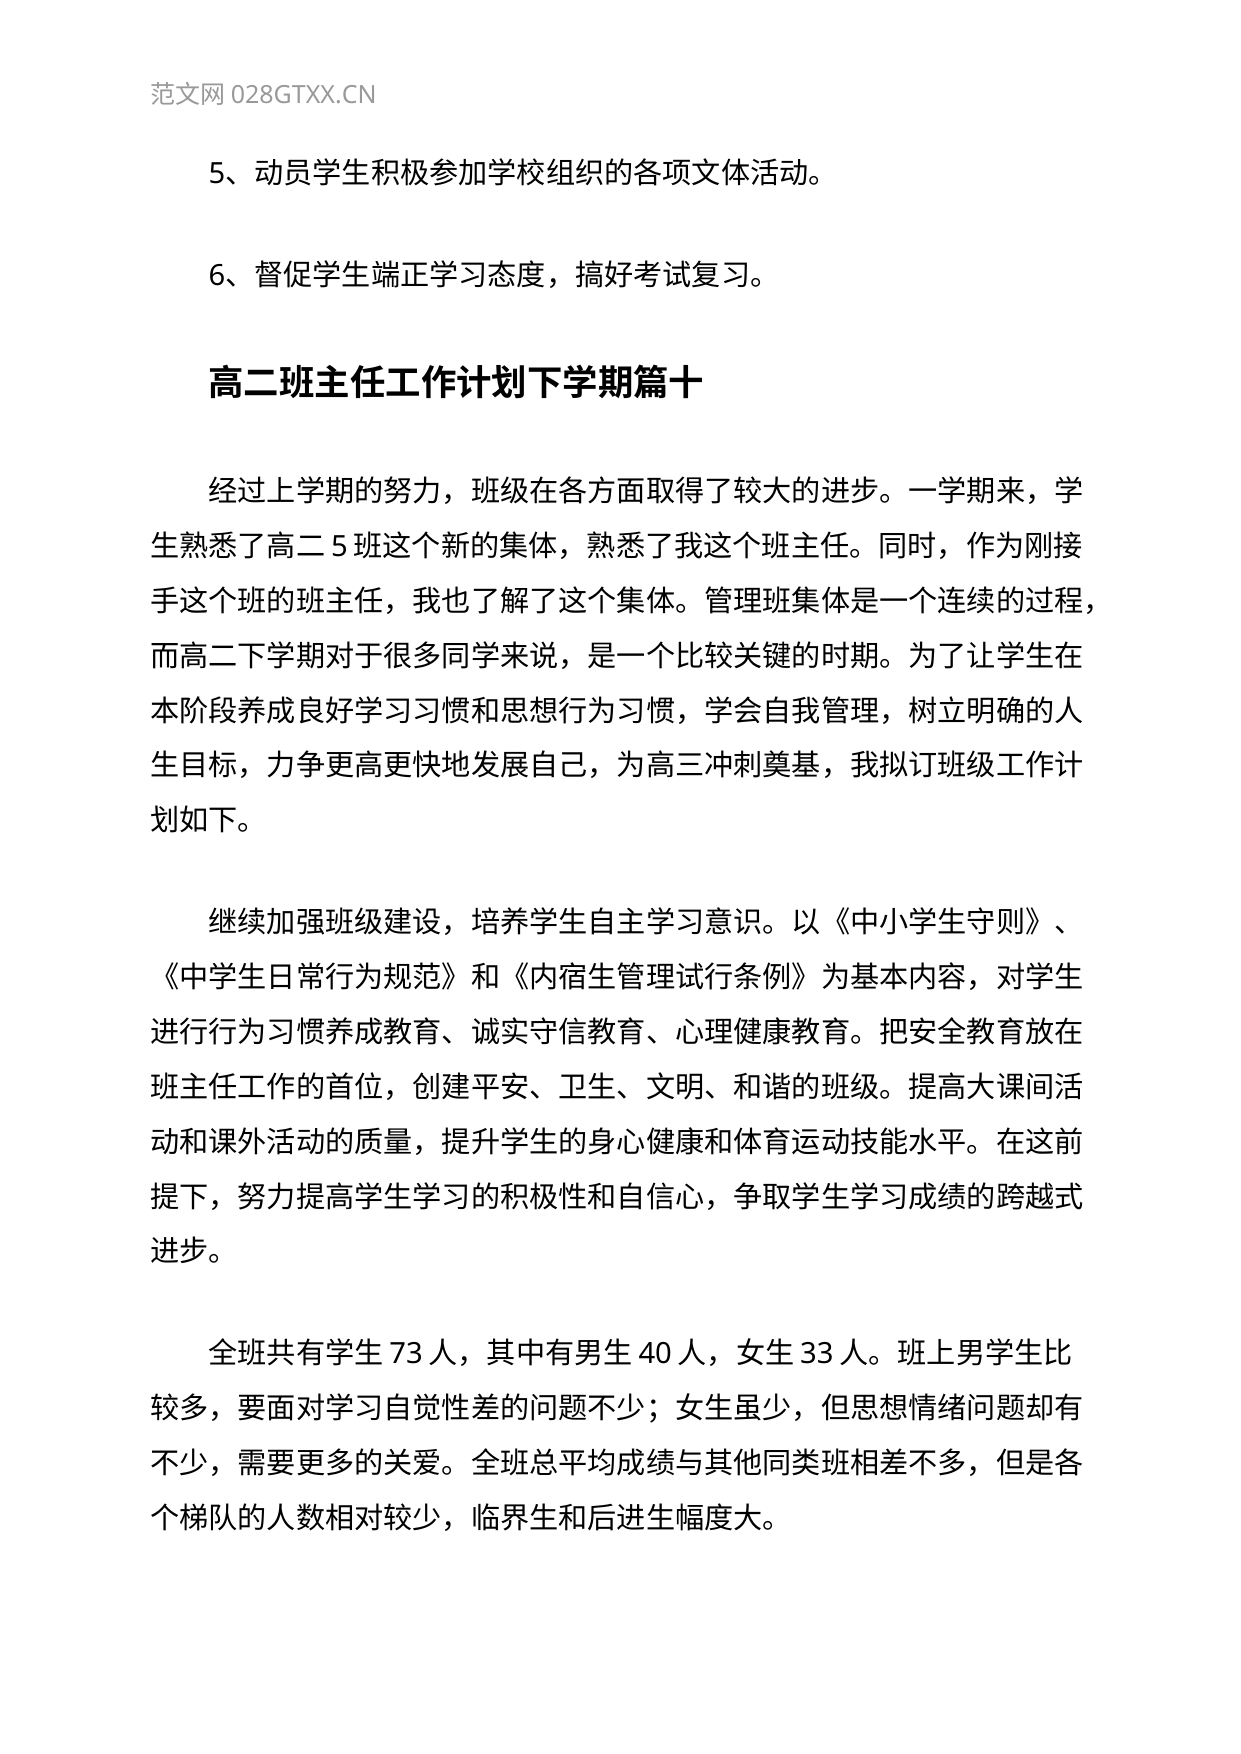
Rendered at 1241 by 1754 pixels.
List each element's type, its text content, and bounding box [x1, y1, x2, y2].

text 全班共有学生73人，其中有男生40人，女生33人。班上男学生比较多，要面对学习自觉性差的问题不少；女生虽少，但思想情绪问题却有不少，需要更多的关爱。全班总平均成绩与其他同类班相差不多，但是各个梯队的人数相对较少，临界生和后进生幅度大。 [150, 1330, 1090, 1537]
text 高二班主任工作计划下学期篇十 [150, 354, 1090, 405]
text 5、动员学生积极参加学校组织的各项文体活动。 [150, 150, 1090, 192]
text 6、督促学生端正学习态度，搞好考试复习。 [150, 252, 1090, 294]
text 继续加强班级建设，培养学生自主学习意识。以《中小学生守则》、《中学生日常行为规范》和《内宿生管理试行条例》为基本内容，对学生进行行为习惯养成教育、诚实守信教育、心理健康教育。把安全教育放在班主任工作的首位，创建平安、卫生、文明、和谐的班级。提高大课间活动和课外活动的质量，提升学生的身心健康和体育运动技能水平。在这前提下，努力提高学生学习的积极性和自信心，争取学生学习成绩的跨越式进步。 [150, 899, 1090, 1270]
text 经过上学期的努力，班级在各方面取得了较大的进步。一学期来，学生熟悉了高二5班这个新的集体，熟悉了我这个班主任。同时，作为刚接手这个班的班主任，我也了解了这个集体。管理班集体是一个连续的过程，而高二下学期对于很多同学来说，是一个比较关键的时期。为了让学生在本阶段养成良好学习习惯和思想行为习惯，学会自我管理，树立明确的人生目标，力争更高更快地发展自己，为高三冲刺奠基，我拟订班级工作计划如下。 [150, 467, 1090, 839]
